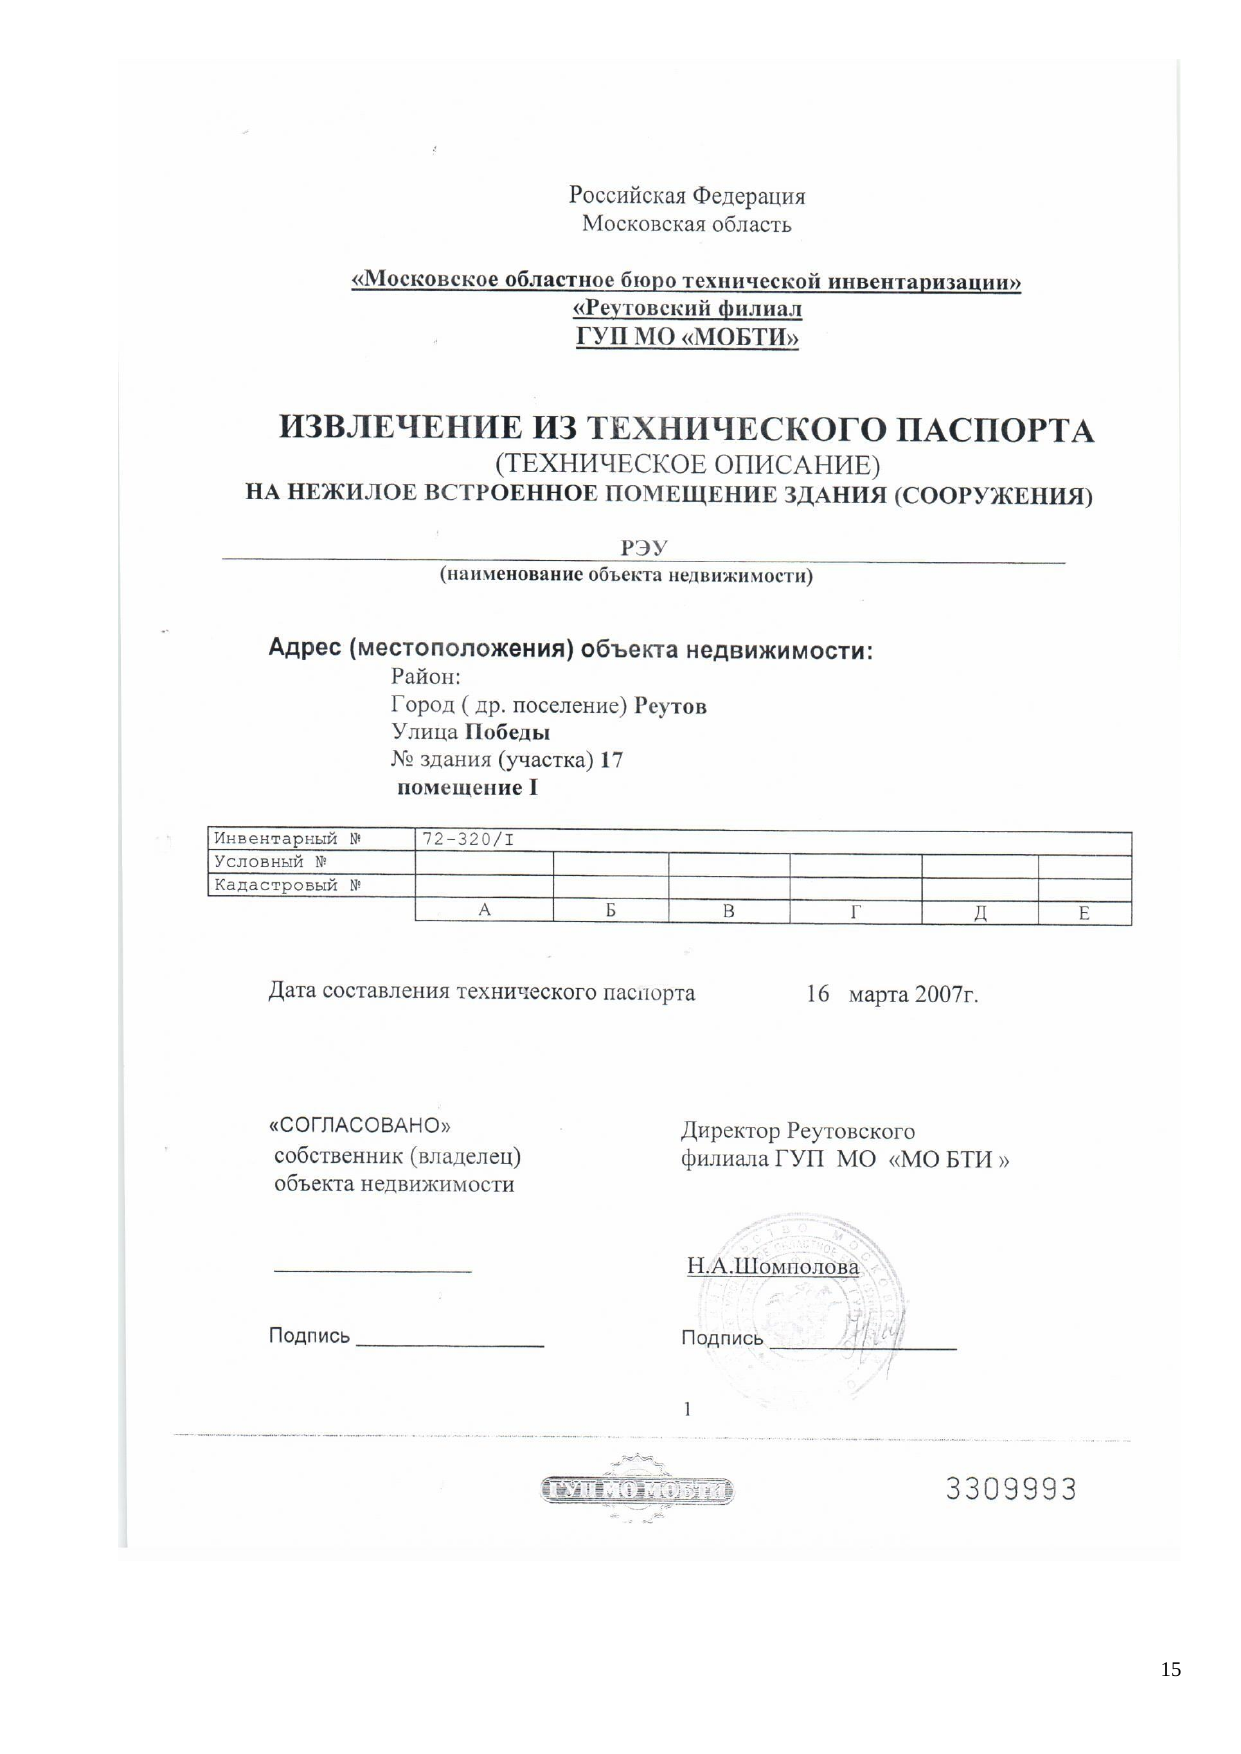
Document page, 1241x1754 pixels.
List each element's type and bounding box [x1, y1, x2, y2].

picture [118, 59, 1181, 1561]
